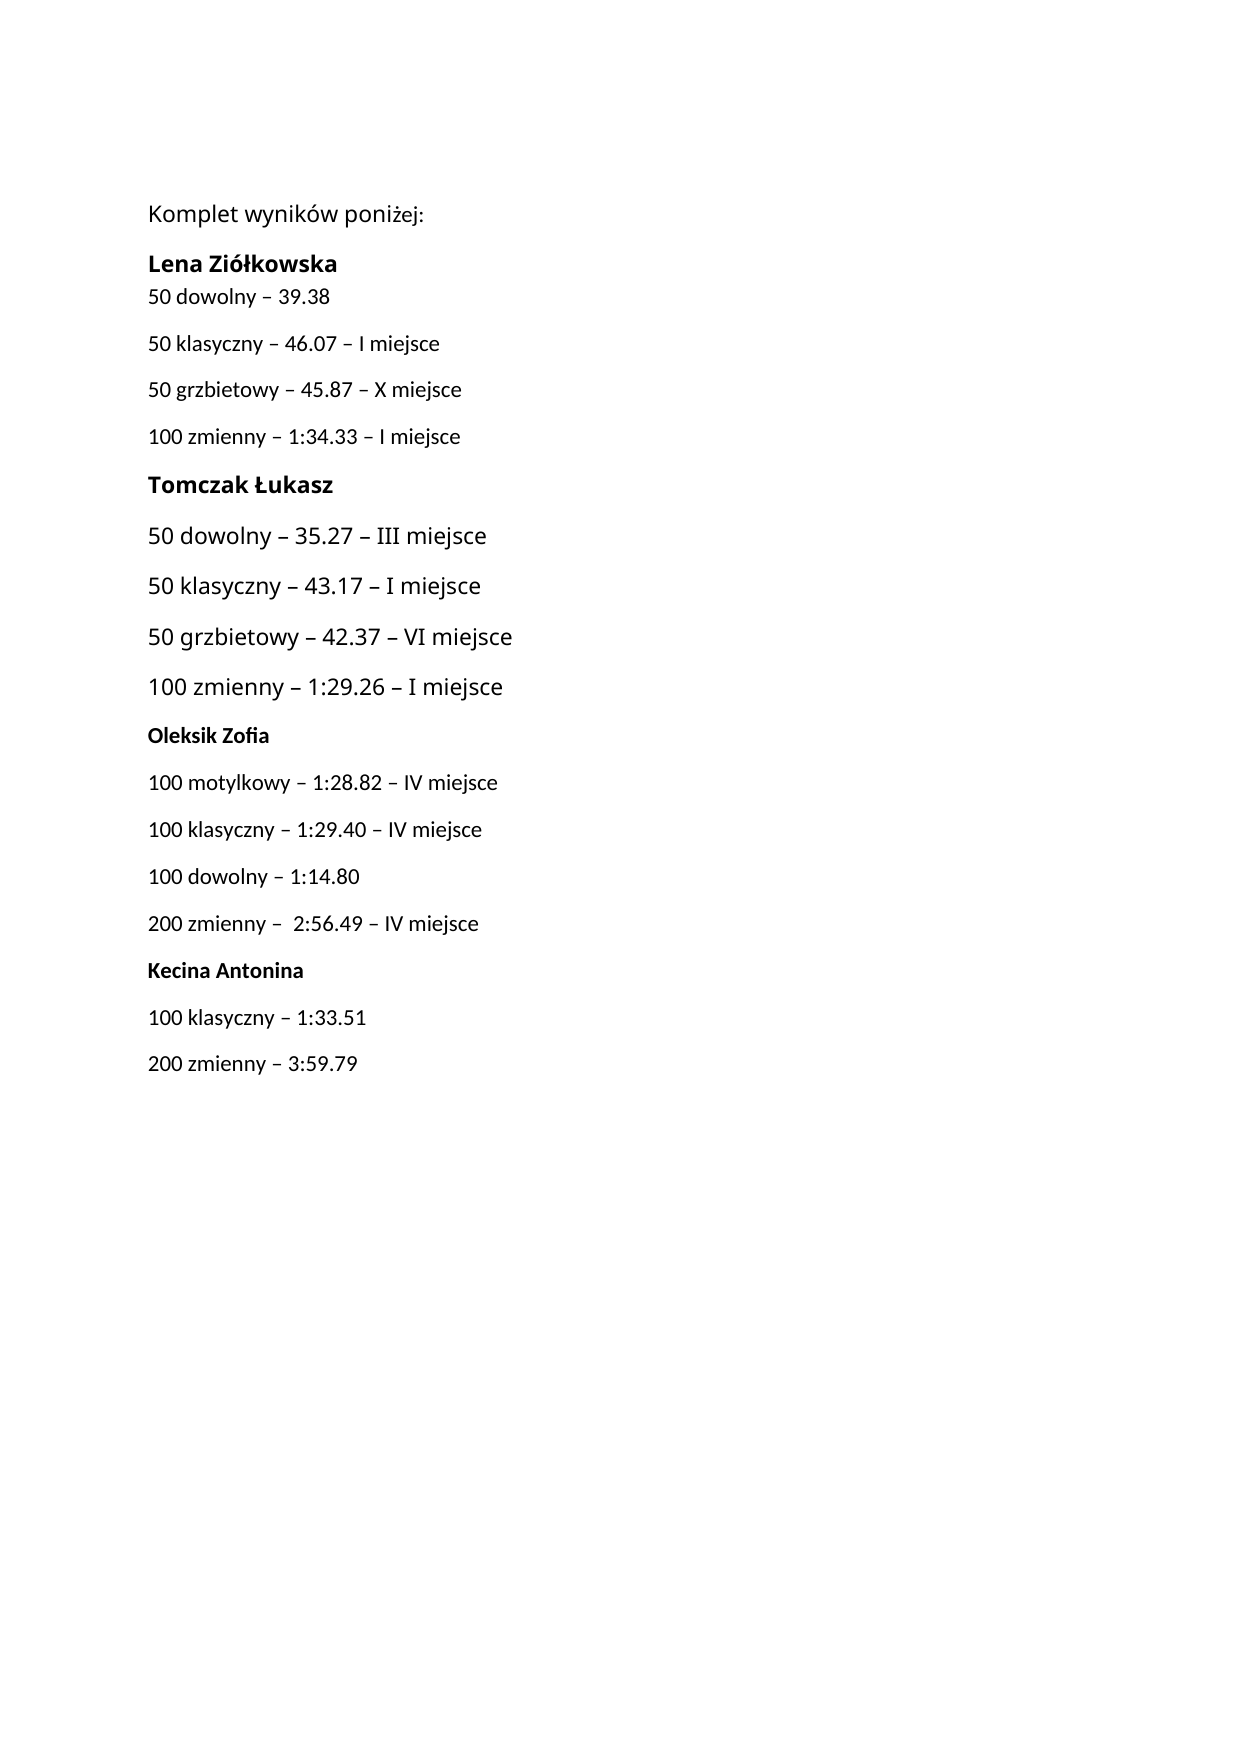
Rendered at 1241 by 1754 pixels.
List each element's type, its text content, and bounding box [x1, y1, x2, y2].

text Lena Ziółkowska 50 dowolny – 39.38 [148, 248, 1093, 310]
text 50 klasyczny – 46.07 – I miejsce [148, 329, 1093, 357]
text 50 dowolny – 35.27 – III miejsce [148, 520, 1093, 551]
text 50 klasyczny – 43.17 – I miejsce [148, 570, 1093, 601]
text Oleksik Zofia [148, 721, 1093, 749]
text 100 dowolny – 1:14.80 [148, 862, 1093, 890]
text 100 zmienny – 1:34.33 – I miejsce [148, 422, 1093, 451]
text 100 zmienny – 1:29.26 – I miejsce [148, 671, 1093, 702]
text 200 zmienny – 3:59.79 [148, 1049, 1093, 1078]
text Tomczak Łukasz [148, 469, 1093, 501]
text 100 klasyczny – 1:33.51 [148, 1003, 1093, 1031]
text 50 grzbietowy – 42.37 – VI miejsce [148, 621, 1093, 652]
text 100 motylkowy – 1:28.82 – IV miejsce [148, 768, 1093, 796]
text 100 klasyczny – 1:29.40 – IV miejsce [148, 815, 1093, 843]
text 200 zmienny – 2:56.49 – IV miejsce [148, 909, 1093, 937]
text Komplet wyników poniżej: [148, 198, 1093, 229]
text 50 grzbietowy – 45.87 – X miejsce [148, 376, 1093, 404]
text Kecina Antonina [148, 956, 1093, 984]
